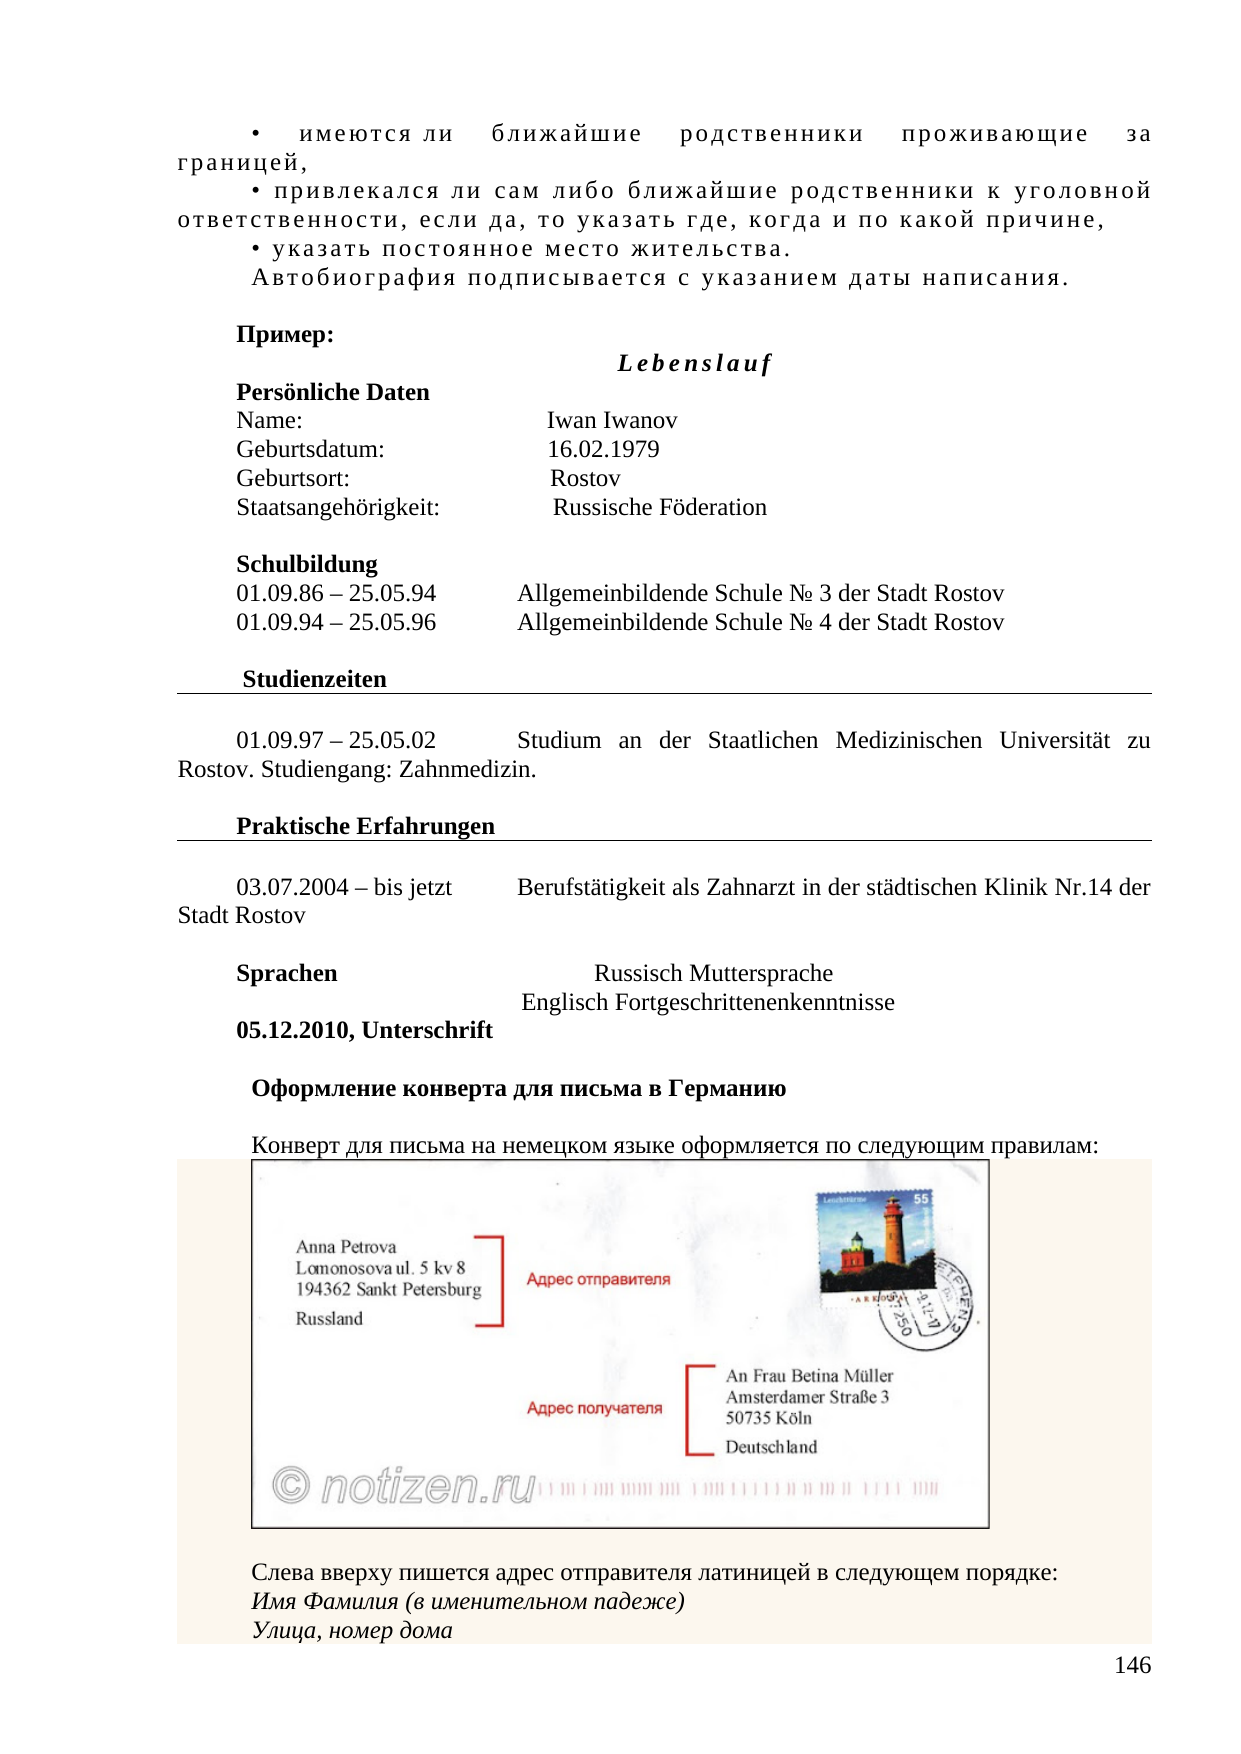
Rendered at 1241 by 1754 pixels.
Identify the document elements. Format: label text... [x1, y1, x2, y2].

text 01.09.86 – 25.05.94 Allgemeinbildende Schule № 3 der Stadt Rostov [177, 578, 1152, 607]
text Name: Iwan Iwanov [177, 406, 1152, 434]
text Конверт для письма на немецком языке оформляется по следующим правилам: [177, 1131, 1152, 1159]
text • привлекался ли сам либо ближайшие родственники к уголовной ответственности, если да, то указать где, когда и по какой причине, [177, 176, 1152, 233]
text 05.12.2010, Unterschrift [177, 1016, 1152, 1044]
text Persönliche Daten [177, 377, 1152, 406]
text Sprachen Russisch Muttersprache [177, 958, 1152, 987]
text 01.09.97 – 25.05.02 Studium an der Staatlichen Medizinischen Universität zu Rostov. Studiengang: Zahnmedizin. [177, 725, 1152, 782]
text Слева вверху пишется адрес отправителя латиницей в следующем порядке: [177, 1557, 1152, 1586]
picture [251, 1159, 990, 1529]
text 01.09.94 – 25.05.96 Allgemeinbildende Schule № 4 der Stadt Rostov [177, 607, 1152, 636]
text Имя Фамилия (в именительном падеже) [177, 1586, 1152, 1615]
text Lebenslauf [177, 348, 1152, 377]
text Автобиография подписывается с указанием даты написания. [177, 262, 1152, 291]
text Schulbildung [177, 549, 1152, 578]
text Praktische Erfahrungen [177, 811, 1152, 840]
text 03.07.2004 – bis jetzt Berufstätigkeit als Zahnarzt in der städtischen Klinik Nr.14 der Stadt Rostov [177, 872, 1152, 929]
text Geburtsdatum: 16.02.1979 [177, 434, 1152, 463]
list Englisch Fortgeschrittenenkenntnisse [177, 987, 1152, 1016]
text • имеются ли ближайшие родственники проживающие за границей, [177, 118, 1152, 176]
text Оформление конверта для письма в Германию [177, 1073, 1152, 1102]
text Улица, номер дома [177, 1615, 1152, 1644]
text Staatsangehörigkeit: Russische Föderation [177, 492, 1152, 521]
text Geburtsort: Rostov [177, 463, 1152, 492]
text • указать постоянное место жительства. [177, 233, 1152, 262]
text Пример: [177, 319, 1152, 348]
text Studienzeiten [177, 664, 1152, 693]
